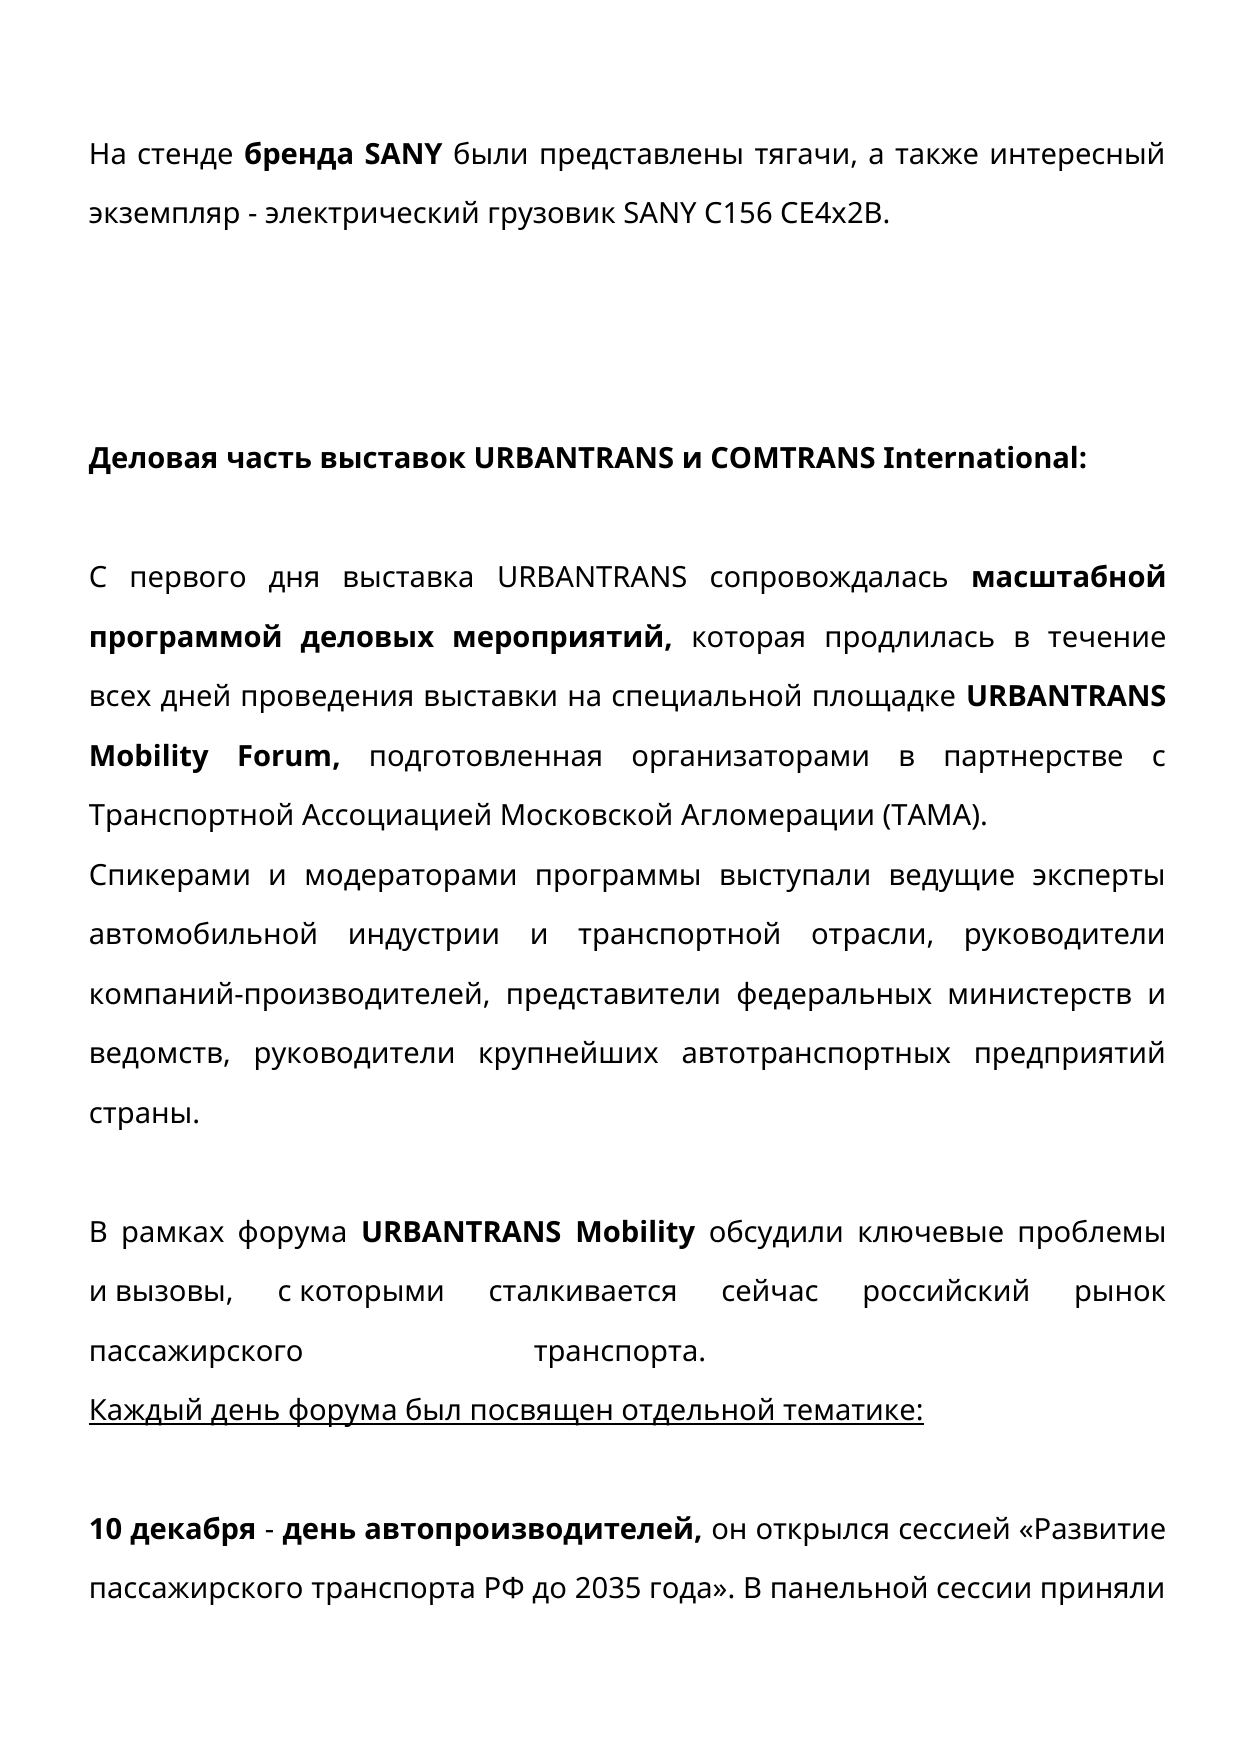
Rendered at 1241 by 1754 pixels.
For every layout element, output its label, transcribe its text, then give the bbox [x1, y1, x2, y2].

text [89, 1508, 1167, 1607]
text На стенде бренда SANY были представлены тягачи, а также интересный экземпляр - электрический грузовик SANY C156 CE4х2B. [89, 133, 1167, 232]
text Спикерами и модераторами программы выступали ведущие эксперты автомобильной индустрии и транспортной отрасли, руководители компаний-производителей, представители федеральных министерств и ведомств, руководители крупнейших автотранспортных предприятий страны. [89, 854, 1167, 1132]
text В рамках форума URBANTRANS Mobility обсудили ключевые проблемы и вызовы, с которыми сталкивается сейчас российский рынок пассажирского транспорта. Каждый день форума был посвящен отдельной тематике: [89, 1211, 1167, 1429]
text Деловая часть выставок URBANTRANS и COMTRANS International: [89, 390, 1167, 477]
text С первого дня выставка URBANTRANS сопровождалась масштабной программой деловых мероприятий, которая продлилась в течение всех дней проведения выставки на специальной площадке URBANTRANS Mobility Forum, подготовленная организаторами в партнерстве с Транспортной Ассоциацией Московской Агломерации (ТАМА). [89, 557, 1167, 834]
